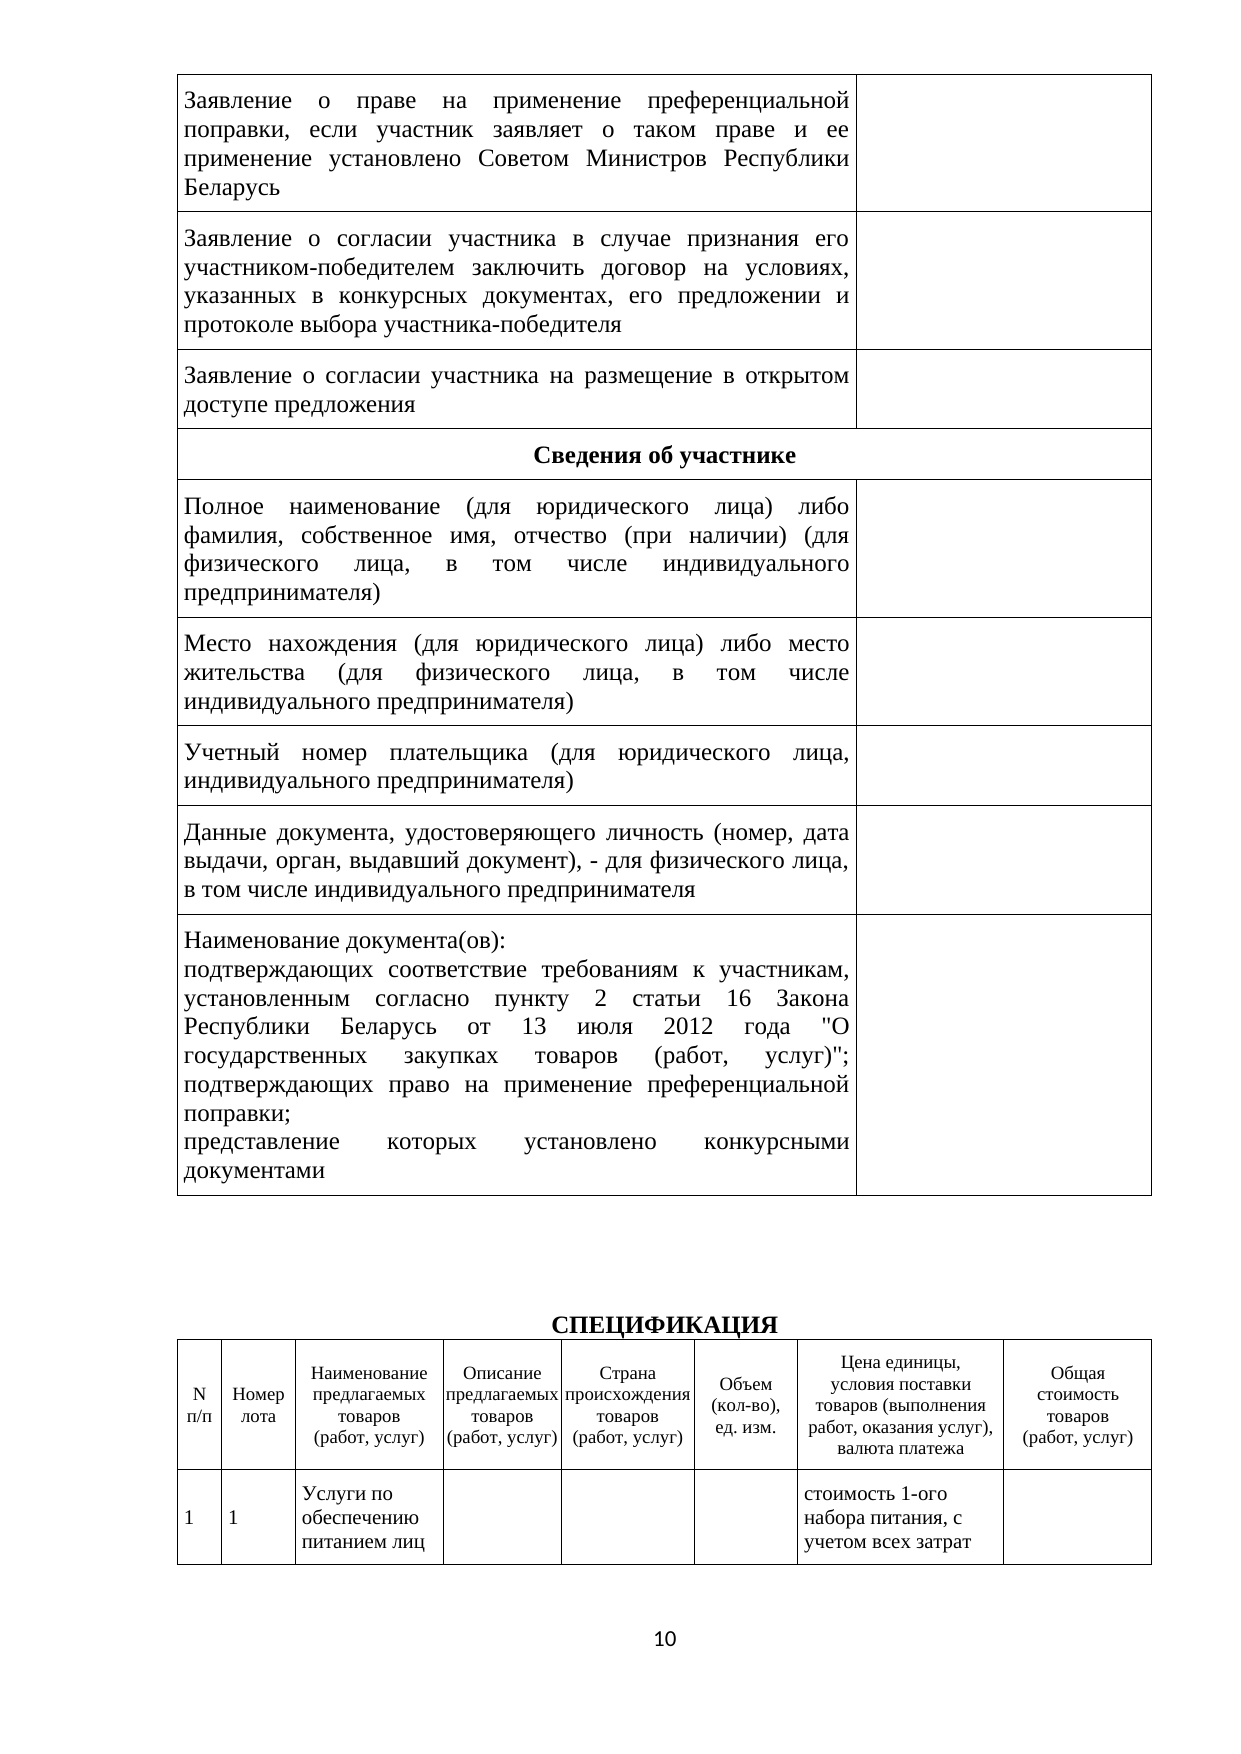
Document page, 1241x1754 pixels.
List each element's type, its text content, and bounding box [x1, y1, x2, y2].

table_cell стоимость 1-ого набора питания, с учетом всех затрат [798, 1470, 1003, 1564]
table_header N п/п [178, 1340, 221, 1469]
table_cell Место нахождения (для юридического лица) либо место жительства (для физического лица, в том числе индивидуального предпринимателя) [178, 618, 856, 725]
table_cell Полное наименование (для юридического лица) либо фамилия, собственное имя, отчество (при наличии) (для физического лица, в том числе индивидуального предпринимателя) [178, 480, 856, 617]
table_cell Наименование документа(ов): подтверждающих соответствие требованиям к участникам, установленным согласно пункту 2 статьи 16 Закона Республики Беларусь от 13 июля 2012 года "О государственных закупках товаров (работ, услуг)"; подтверждающих право на применение преференциальной поправки; представление которых установлено конкурсными документами [178, 915, 856, 1194]
table_header Наименование предлагаемых товаров (работ, услуг) [296, 1340, 443, 1469]
table_cell [857, 618, 1151, 725]
table_cell [857, 75, 1151, 211]
table_header Цена единицы, условия поставки товаров (выполнения работ, оказания услуг), валюта платежа [798, 1340, 1003, 1469]
table_cell Услуги по обеспечению питанием лиц [296, 1470, 443, 1564]
table_header Общая стоимость товаров (работ, услуг) [1004, 1340, 1151, 1469]
table_cell Заявление о согласии участника в случае признания его участником-победителем заключить договор на условиях, указанных в конкурсных документах, его предложении и протоколе выбора участника-победителя [178, 212, 856, 348]
table_cell [444, 1470, 561, 1564]
table_cell Заявление о праве на применение преференциальной поправки, если участник заявляет о таком праве и ее применение установлено Советом Министров Республики Беларусь [178, 75, 856, 211]
table_cell Учетный номер плательщика (для юридического лица, индивидуального предпринимателя) [178, 726, 856, 805]
table_cell Данные документа, удостоверяющего личность (номер, дата выдачи, орган, выдавший документ), - для физического лица, в том числе индивидуального предпринимателя [178, 806, 856, 913]
table_cell [857, 915, 1151, 1194]
text СПЕЦИФИКАЦИЯ [177, 1311, 1152, 1339]
table_cell [857, 726, 1151, 805]
table_header Номер лота [222, 1340, 295, 1469]
table_cell 1 [222, 1470, 295, 1564]
table_cell [562, 1470, 694, 1564]
table_cell [857, 480, 1151, 617]
table_cell 1 [178, 1470, 221, 1564]
table_header Объем (кол-во), ед. изм. [695, 1340, 797, 1469]
table_cell [695, 1470, 797, 1564]
table_cell Сведения об участнике [178, 429, 1151, 479]
table_header Описание предлагаемых товаров (работ, услуг) [444, 1340, 561, 1469]
table_cell [857, 806, 1151, 913]
table_header Страна происхождения товаров (работ, услуг) [562, 1340, 694, 1469]
table_cell [1004, 1470, 1151, 1564]
table_cell [857, 212, 1151, 348]
table_cell Заявление о согласии участника на размещение в открытом доступе предложения [178, 350, 856, 428]
table_cell [857, 350, 1151, 428]
